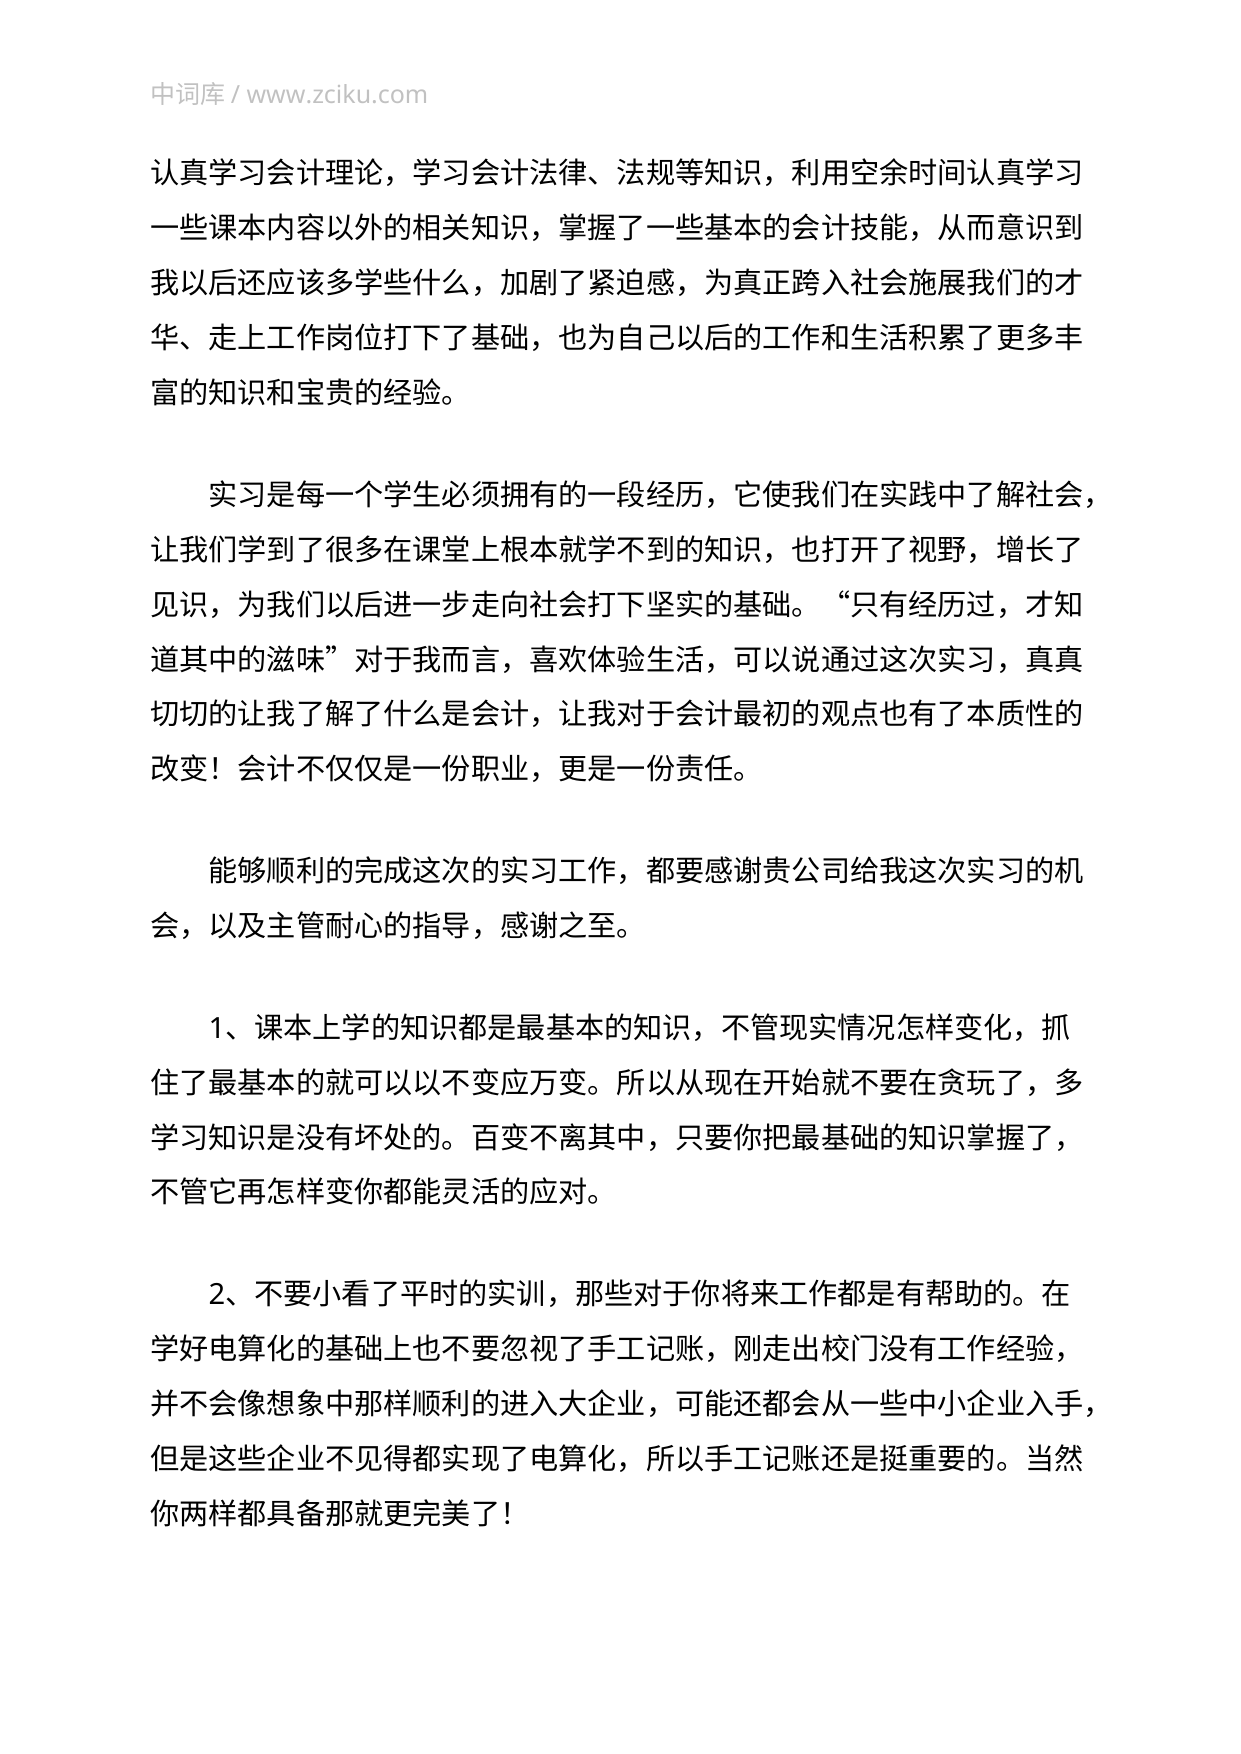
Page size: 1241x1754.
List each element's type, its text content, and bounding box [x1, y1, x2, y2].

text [150, 150, 1090, 412]
text 1、课本上学的知识都是最基本的知识，不管现实情况怎样变化，抓住了最基本的就可以以不变应万变。所以从现在开始就不要在贪玩了，多学习知识是没有坏处的。百变不离其中，只要你把最基础的知识掌握了，不管它再怎样变你都能灵活的应对。 [150, 1004, 1090, 1211]
text 2、不要小看了平时的实训，那些对于你将来工作都是有帮助的。在学好电算化的基础上也不要忽视了手工记账，刚走出校门没有工作经验，并不会像想象中那样顺利的进入大企业，可能还都会从一些中小企业入手，但是这些企业不见得都实现了电算化，所以手工记账还是挺重要的。当然你两样都具备那就更完美了！ [150, 1271, 1090, 1533]
text 实习是每一个学生必须拥有的一段经历，它使我们在实践中了解社会，让我们学到了很多在课堂上根本就学不到的知识，也打开了视野，增长了见识，为我们以后进一步走向社会打下坚实的基础。“只有经历过，才知道其中的滋味”对于我而言，喜欢体验生活，可以说通过这次实习，真真切切的让我了解了什么是会计，让我对于会计最初的观点也有了本质性的改变！会计不仅仅是一份职业，更是一份责任。 [150, 471, 1090, 788]
text 能够顺利的完成这次的实习工作，都要感谢贵公司给我这次实习的机会，以及主管耐心的指导，感谢之至。 [150, 848, 1090, 945]
